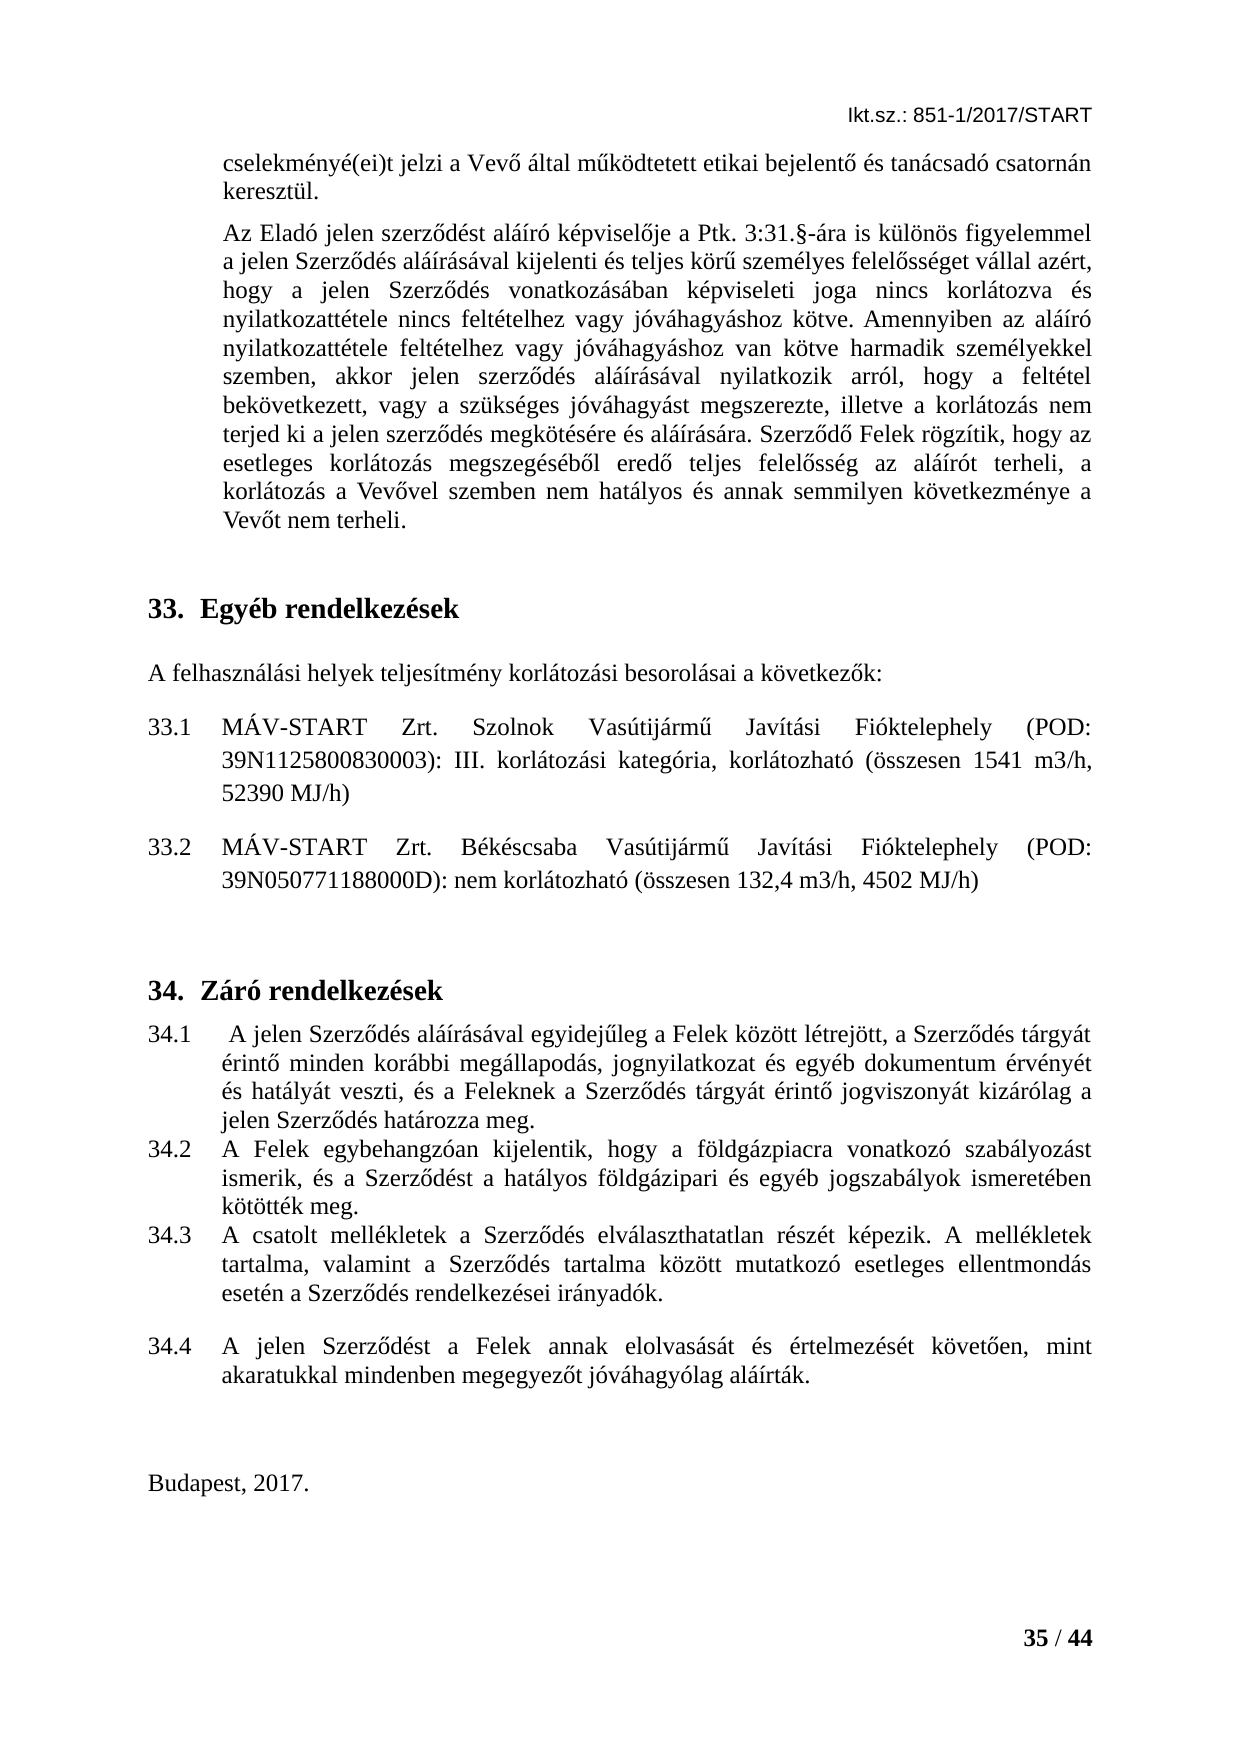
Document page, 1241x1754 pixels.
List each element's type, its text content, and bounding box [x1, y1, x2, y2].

text A felhasználási helyek teljesítmény korlátozási besorolásai a következők: [148, 658, 1093, 687]
list A jelen Szerződés aláírásával egyidejűleg a Felek között létrejött, a Szerződés tárgyát érintő minden korábbi megállapodás, jognyilatkozat és egyéb dokumentum érvényét és hatályát veszti, és a Feleknek a Szerződés tárgyát érintő jogviszonyát kizárólag a jelen Szerződés határozza meg. [148, 1019, 1093, 1134]
text Záró rendelkezések [148, 973, 1093, 1006]
list A jelen Szerződést a Felek annak elolvasását és értelmezését követően, mint akaratukkal mindenben megegyezőt jóváhagyólag aláírták. [148, 1331, 1093, 1389]
text Az Eladó jelen szerződést aláíró képviselője a Ptk. 3:31.§-ára is különös figyelemmel a jelen Szerződés aláírásával kijelenti és teljes körű személyes felelősséget vállal azért, hogy a jelen Szerződés vonatkozásában képviseleti joga nincs korlátozva és nyilatkozattétele nincs feltételhez vagy jóváhagyáshoz kötve. Amennyiben az aláíró nyilatkozattétele feltételhez vagy jóváhagyáshoz van kötve harmadik személyekkel szemben, akkor jelen szerződés aláírásával nyilatkozik arról, hogy a feltétel bekövetkezett, vagy a szükséges jóváhagyást megszerezte, illetve a korlátozás nem terjed ki a jelen szerződés megkötésére és aláírására. Szerződő Felek rögzítik, hogy az esetleges korlátozás megszegéséből eredő teljes felelősség az aláírót terheli, a korlátozás a Vevővel szemben nem hatályos és annak semmilyen következménye a Vevőt nem terheli. [223, 218, 1093, 534]
list A Felek egybehangzóan kijelentik, hogy a földgázpiacra vonatkozó szabályozást ismerik, és a Szerződést a hatályos földgázipari és egyéb jogszabályok ismeretében kötötték meg. [148, 1134, 1093, 1220]
text 33.2 MÁV-START Zrt. Békéscsaba Vasútijármű Javítási Fióktelephely (POD: 39N050771188000D): nem korlátozható (összesen 132,4 m3/h, 4502 MJ/h) [148, 832, 1093, 894]
text 33.1 MÁV-START Zrt. Szolnok Vasútijármű Javítási Fióktelephely (POD: 39N1125800830003): III. korlátozási kategória, korlátozható (összesen 1541 m3/h, 52390 MJ/h) [148, 712, 1093, 807]
list A csatolt mellékletek a Szerződés elválaszthatatlan részét képezik. A mellékletek tartalma, valamint a Szerződés tartalma között mutatkozó esetleges ellentmondás esetén a Szerződés rendelkezései irányadók. [148, 1220, 1093, 1306]
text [223, 148, 1093, 205]
text Budapest, 2017. [148, 1468, 1093, 1496]
text Egyéb rendelkezések [148, 591, 1093, 625]
